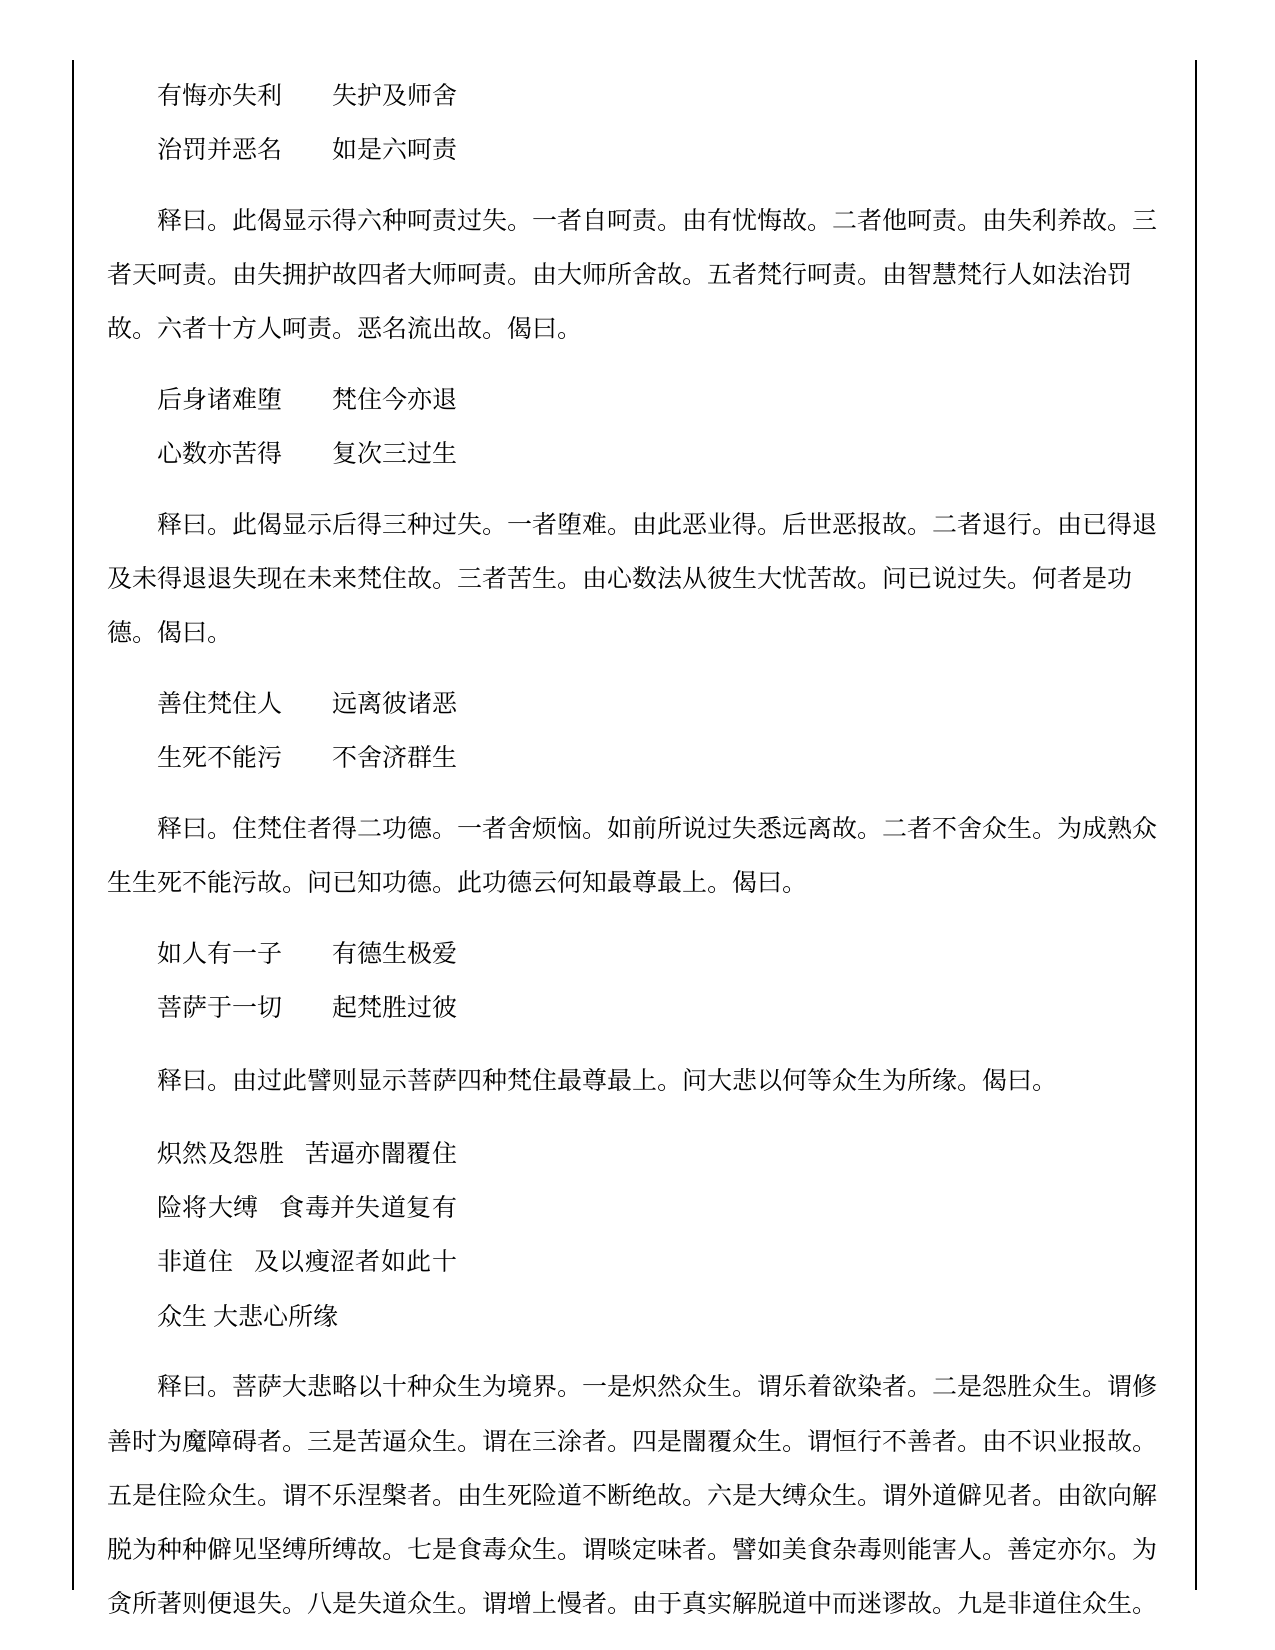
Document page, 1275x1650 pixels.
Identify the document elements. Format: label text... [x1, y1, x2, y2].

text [107, 1367, 1159, 1620]
text 释曰。此偈显示后得三种过失。一者堕难。由此恶业得。后世恶报故。二者退行。由已得退及未得退退失现在未来梵住故。三者苦生。由心数法从彼生大忧苦故。问已说过失。何者是功 德。偈曰。 [107, 505, 1159, 649]
text 炽然及怨胜 苦逼亦闇覆住险将大缚 食毒并失道复有非道住 及以瘦涩者如此十众生 大悲心所缘 [157, 1134, 458, 1332]
text 善住梵住人 远离彼诸恶生死不能污 不舍济群生 [157, 684, 458, 774]
text 如人有一子 有德生极爱菩萨于一切 起梵胜过彼 [157, 934, 458, 1024]
text 有悔亦失利 失护及师舍治罚并恶名 如是六呵责 [157, 75, 458, 165]
text 释曰。住梵住者得二功德。一者舍烦恼。如前所说过失悉远离故。二者不舍众生。为成熟众生生死不能污故。问已知功德。此功德云何知最尊最上。偈曰。 [107, 809, 1159, 899]
text 后身诸难堕 梵住今亦退心数亦苦得 复次三过生 [157, 379, 458, 470]
text 释曰。此偈显示得六种呵责过失。一者自呵责。由有忧悔故。二者他呵责。由失利养故。三者天呵责。由失拥护故四者大师呵责。由大师所舍故。五者梵行呵责。由智慧梵行人如法治罚 故。六者十方人呵责。恶名流出故。偈曰。 [107, 200, 1159, 344]
text 释曰。由过此譬则显示菩萨四种梵住最尊最上。问大悲以何等众生为所缘。偈曰。 [157, 1061, 1173, 1097]
